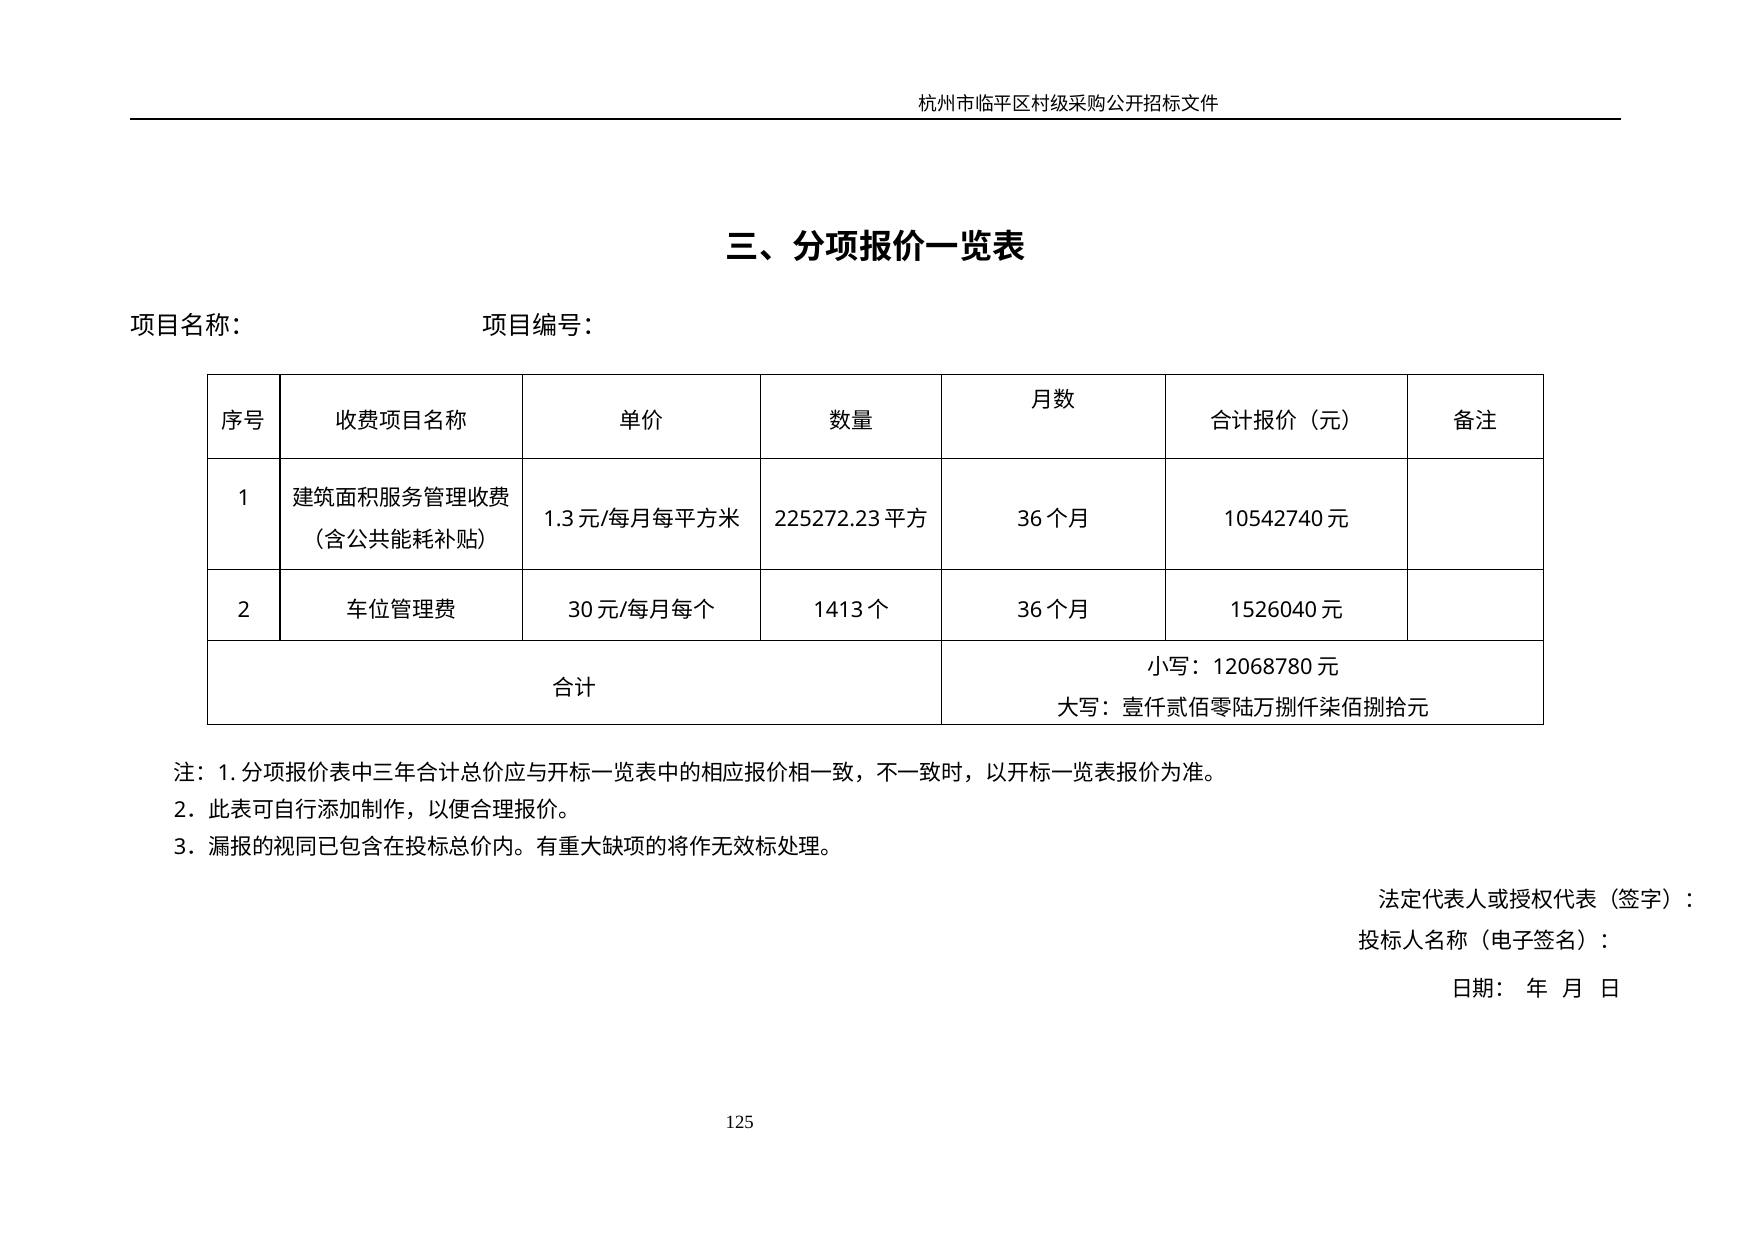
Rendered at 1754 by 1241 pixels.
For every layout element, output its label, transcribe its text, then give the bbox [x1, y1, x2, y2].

text 注：1. 分项报价表中三年合计总价应与开标一览表中的相应报价相一致，不一致时，以开标一览表报价为准。 [130, 755, 1621, 787]
table_cell [1408, 459, 1543, 569]
table_cell 建筑面积服务管理收费 （含公共能耗补贴） [281, 459, 522, 569]
table_cell 36个月 [942, 459, 1165, 569]
table_cell 2 [208, 570, 279, 640]
table_cell 车位管理费 [281, 570, 522, 640]
table_header 月数 [942, 375, 1165, 458]
text 2．此表可自行添加制作，以便合理报价。 [130, 792, 1706, 824]
table_header 数量 [761, 375, 941, 458]
table_cell 1413个 [761, 570, 941, 640]
table_cell 1526040元 [1166, 570, 1407, 640]
table_cell 10542740元 [1166, 459, 1407, 569]
text 投标人名称（电子签名）： [130, 923, 1621, 955]
table_cell 合计 [208, 641, 941, 724]
table_cell 30元/每月每个 [523, 570, 760, 640]
table_cell 225272.23平方 [761, 459, 941, 569]
table_cell 1.3元/每月每平方米 [523, 459, 760, 569]
table_header 单价 [523, 375, 760, 458]
table_cell 36个月 [942, 570, 1165, 640]
text 三、分项报价一览表 [130, 220, 1621, 268]
table_header 收费项目名称 [281, 375, 522, 458]
text 法定代表人或授权代表（签字）： [130, 866, 1706, 918]
table_header 合计报价（元） [1166, 375, 1407, 458]
table_header 序号 [208, 375, 279, 458]
text 项目名称： 项目编号： [130, 298, 1621, 344]
text 日期： 年 月 日 [130, 971, 1621, 1002]
table_cell 1 [208, 459, 279, 569]
table_cell [1408, 570, 1543, 640]
table_header 备注 [1408, 375, 1543, 458]
text 3．漏报的视同已包含在投标总价内。有重大缺项的将作无效标处理。 [130, 829, 1706, 861]
table_cell 小写：12068780元 大写：壹仟贰佰零陆万捌仟柒佰捌拾元 [942, 641, 1543, 724]
